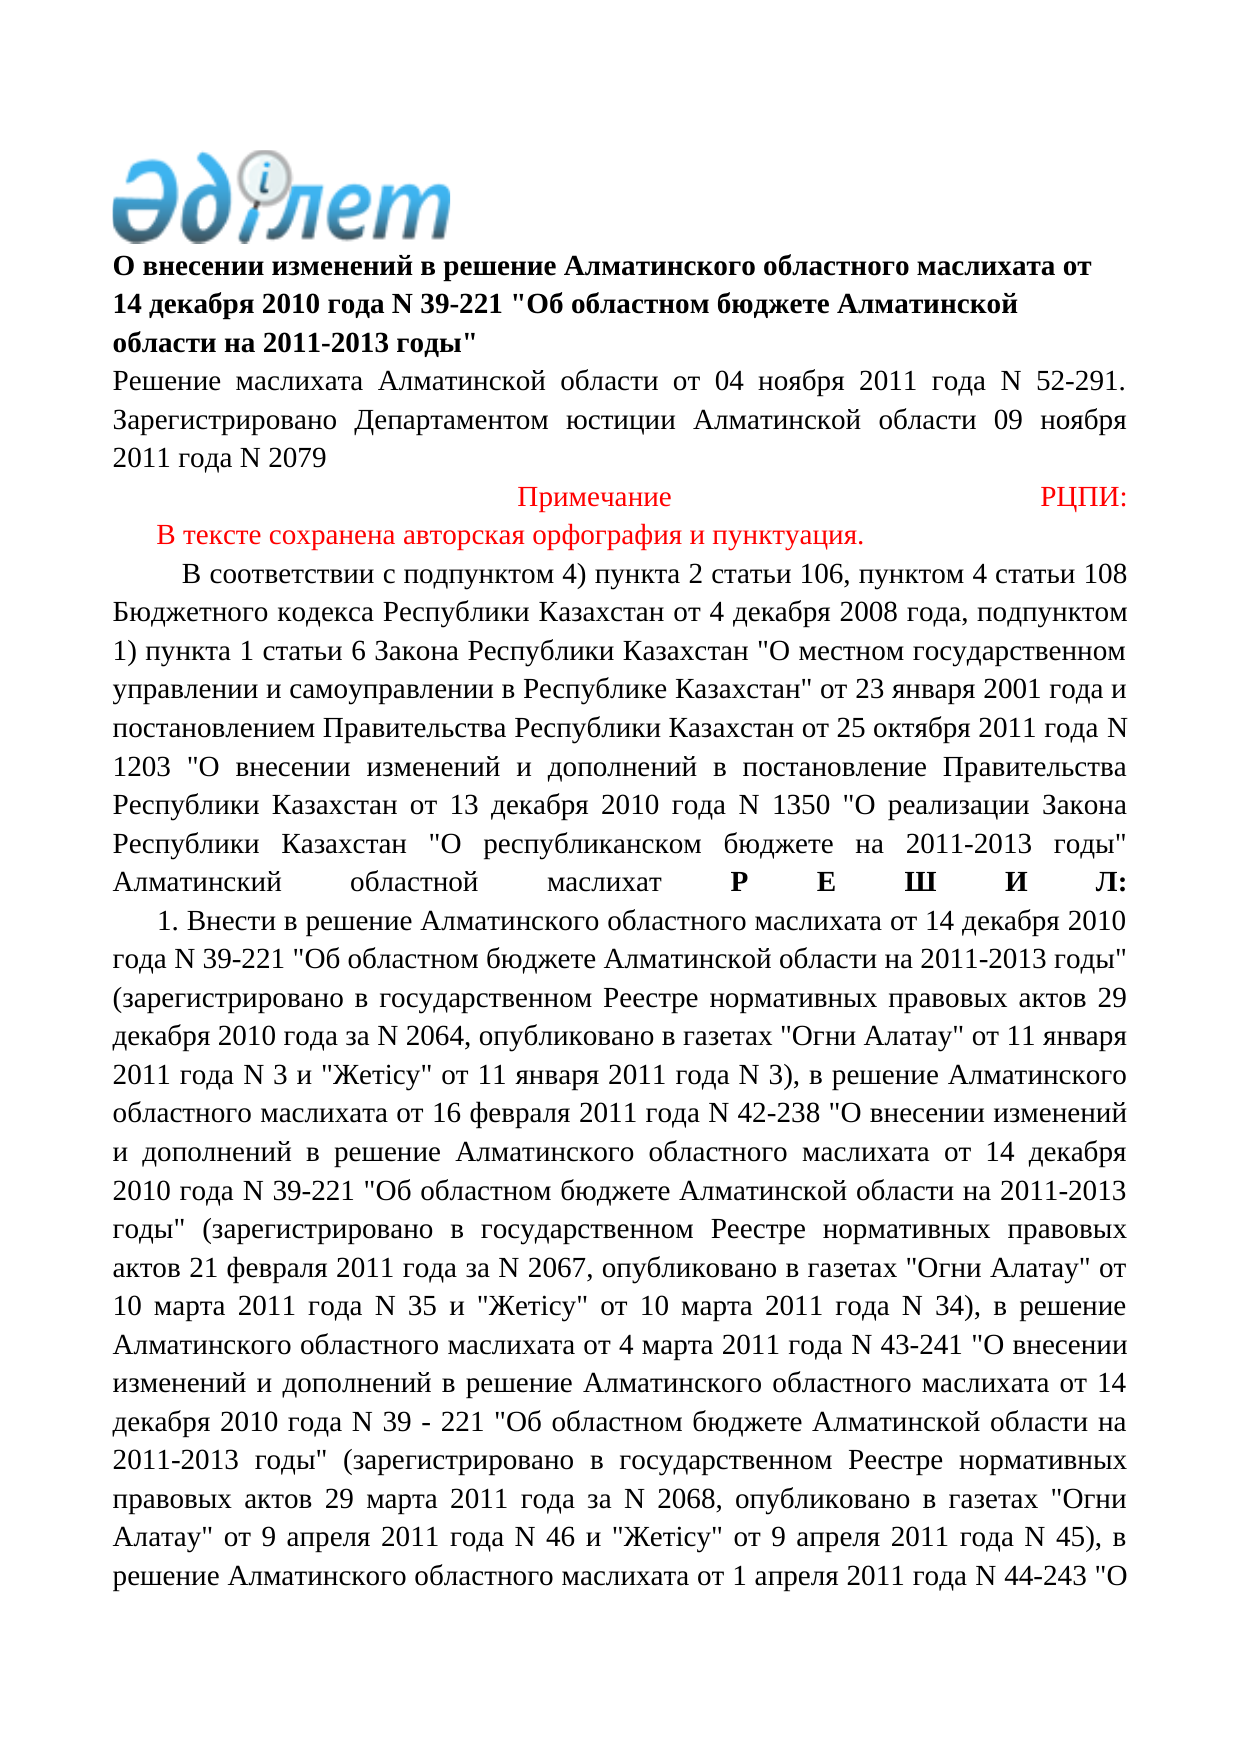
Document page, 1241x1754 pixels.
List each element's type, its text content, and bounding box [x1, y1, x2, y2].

text Решение маслихата Алматинской области от 04 ноября 2011 года N 52-291. Зарегистрировано Департаментом юстиции Алматинской области 09 ноября 2011 года N 2079 [112, 363, 1128, 474]
text Примечание РЦПИ: В тексте сохранена авторская орфография и пунктуация. [112, 479, 1128, 551]
text О внесении изменений в решение Алматинского областного маслихата от 14 декабря 2010 года N 39-221 "Об областном бюджете Алматинской области на 2011-2013 годы" [112, 248, 1128, 358]
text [112, 556, 1128, 1592]
picture [112, 150, 451, 244]
